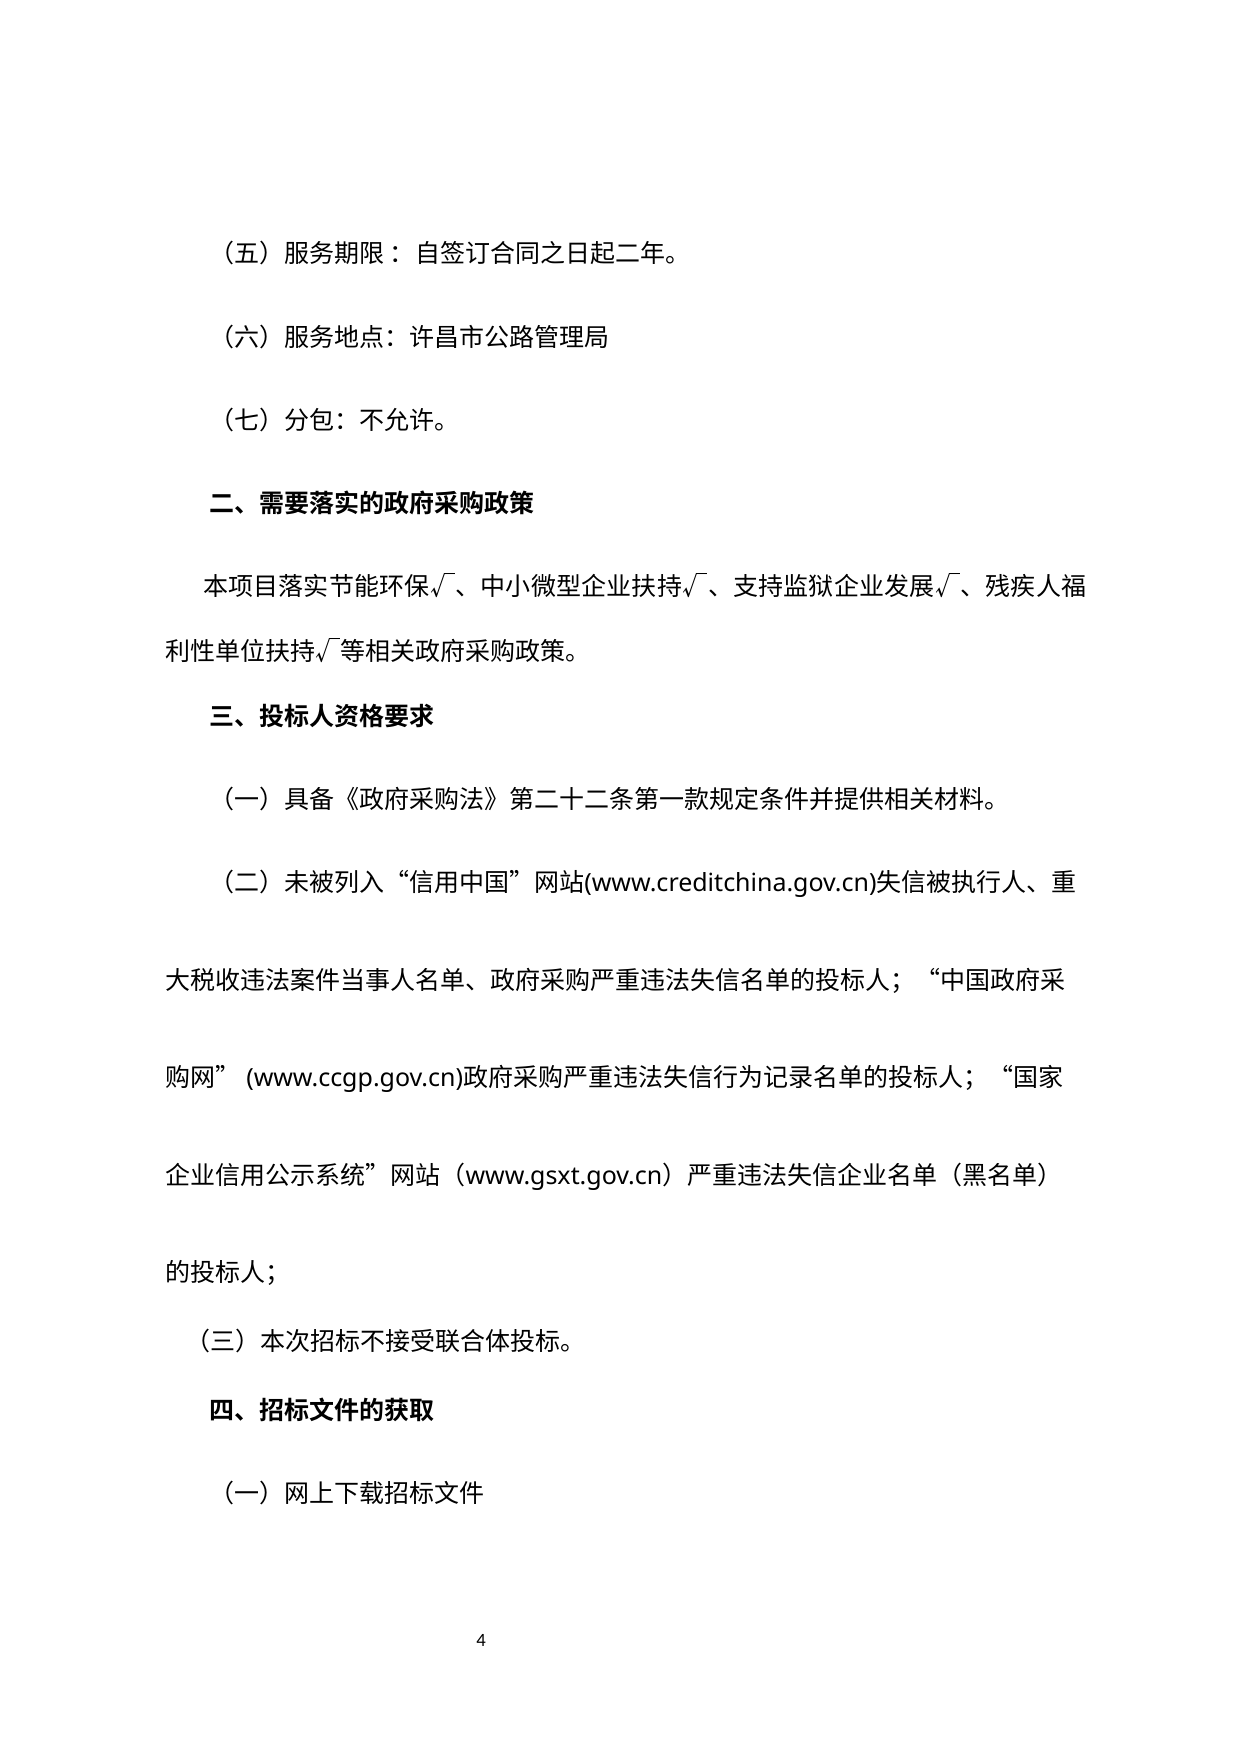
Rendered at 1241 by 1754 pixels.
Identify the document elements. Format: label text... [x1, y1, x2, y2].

text （三）本次招标不接受联合体投标。 [165, 1321, 1087, 1358]
text 二、需要落实的政府采购政策 [165, 469, 1087, 534]
text 本项目落实节能环保√、中小微型企业扶持√、支持监狱企业发展√、残疾人福利性单位扶持√等相关政府采购政策。 [165, 552, 1087, 682]
text （七）分包：不允许。 [165, 386, 1087, 451]
text 四、招标文件的获取 [165, 1376, 1087, 1441]
text （二）未被列入“信用中国”网站(www.creditchina.gov.cn)失信被执行人、重大税收违法案件当事人名单、政府采购严重违法失信名单的投标人；“中国政府采购网” (www.ccgp.gov.cn)政府采购严重违法失信行为记录名单的投标人；“国家企业信用公示系统”网站（www.gsxt.gov.cn）严重违法失信企业名单（黑名单）的投标人； [165, 848, 1087, 1303]
text （五）服务期限 ：自签订合同之日起二年。 [165, 219, 1087, 284]
text （一）网上下载招标文件 [165, 1459, 1087, 1524]
text （六）服务地点：许昌市公路管理局 [165, 303, 1087, 368]
text （一）具备《政府采购法》第二十二条第一款规定条件并提供相关材料。 [165, 765, 1087, 830]
text 三、投标人资格要求 [165, 682, 1087, 747]
